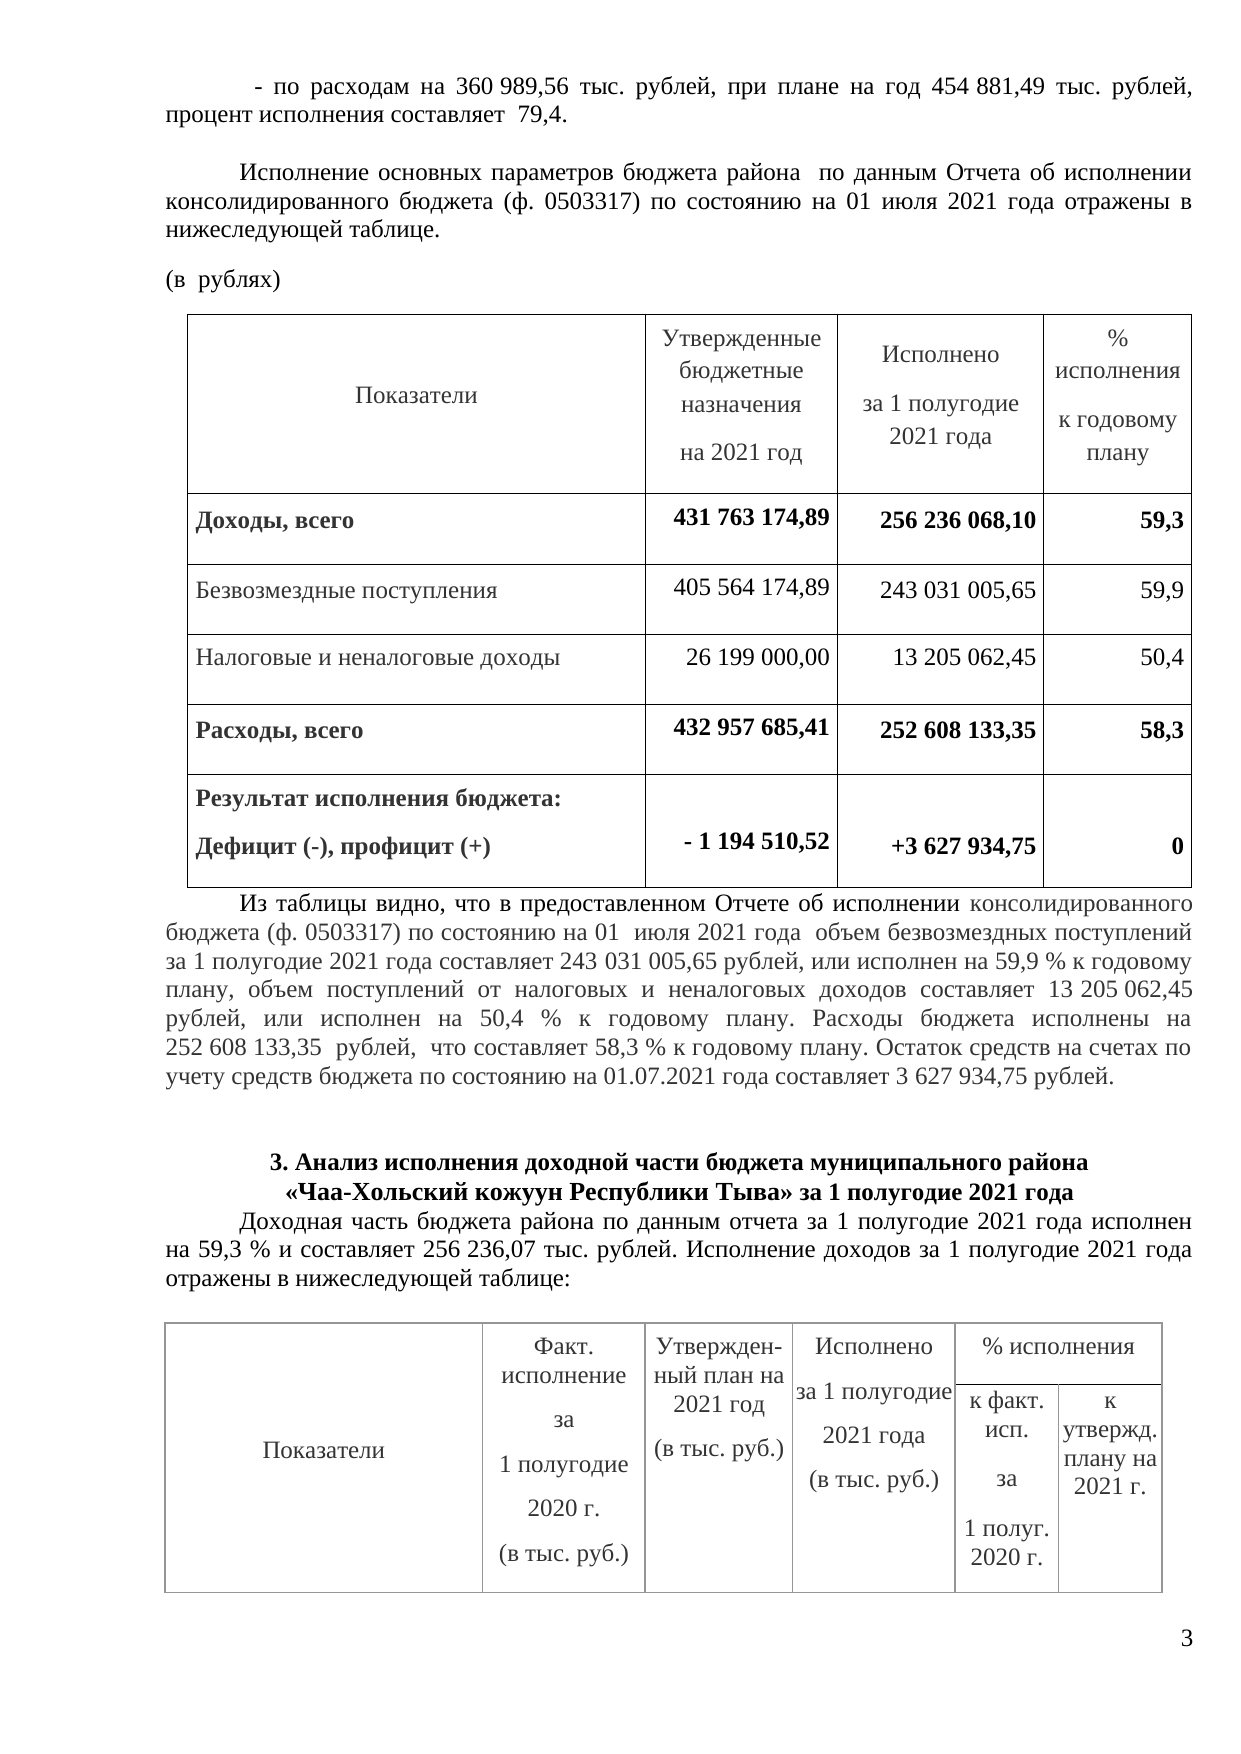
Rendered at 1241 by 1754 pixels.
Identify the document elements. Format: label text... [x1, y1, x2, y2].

table_cell - 1 194 510,52 [646, 775, 837, 887]
table_cell 58,3 [1044, 705, 1191, 774]
table_cell 59,3 [1044, 494, 1191, 563]
table_cell 50,4 [1044, 635, 1191, 704]
table_cell 59,9 [1044, 565, 1191, 633]
text Из таблицы видно, что в предоставленном Отчете об исполнении консолидированного бюджета (ф. 0503317) по состоянию на 01 июля 2021 года объем безвозмездных поступлений за 1 полугодие 2021 года составляет 243 031 005,65 рублей, или исполнен на 59,9 % к годовому плану, объем поступлений от налоговых и неналоговых доходов составляет 13 205 062,45 рублей, или исполнен на 50,4 % к годовому плану. Расходы бюджета исполнены на 252 608 133,35 рублей, что составляет 58,3 % к годовому плану. Остаток средств на счетах по учету средств бюджета по состоянию на 01.07.2021 года составляет 3 627 934,75 рублей. [165, 888, 1193, 1089]
table_cell Безвозмездные поступления [188, 565, 645, 633]
table_cell Налоговые и неналоговые доходы [188, 635, 645, 704]
table_cell 243 031 005,65 [838, 565, 1043, 633]
table_cell 26 199 000,00 [646, 635, 837, 704]
table_cell +3 627 934,75 [838, 775, 1043, 887]
table_cell 432 957 685,41 [646, 705, 837, 774]
text Доходная часть бюджета района по данным отчета за 1 полугодие 2021 года исполнен на 59,3 % и составляет 256 236,07 тыс. рублей. Исполнение доходов за 1 полугодие 2021 года отражены в нижеследующей таблице: [165, 1206, 1193, 1292]
table_cell 252 608 133,35 [838, 705, 1043, 774]
text «Чаа-Хольский кожуун Республики Тыва» за 1 полугодие 2021 года [165, 1176, 1193, 1206]
text Исполнение основных параметров бюджета района по данным Отчета об исполнении консолидированного бюджета (ф. 0503317) по состоянию на 01 июля 2021 года отражены в нижеследующей таблице. [165, 157, 1193, 243]
table_cell к факт. исп. за 1 полуг. 2020 г. [956, 1385, 1058, 1591]
table_cell 431 763 174,89 [646, 494, 837, 563]
table_cell 0 [1044, 775, 1191, 887]
table_header Утвержден-ный план на 2021 год (в тыс. руб.) [646, 1324, 792, 1591]
table_header Факт. исполнение за 1 полугодие 2020 г. (в тыс. руб.) [483, 1324, 644, 1591]
text - по расходам на 360 989,56 тыс. рублей, при плане на год 454 881,49 тыс. рублей, процент исполнения составляет 79,4. [165, 71, 1193, 128]
table_header Исполнено за 1 полугодие 2021 года [838, 315, 1043, 493]
table_header Показатели [166, 1324, 482, 1591]
table_cell 405 564 174,89 [646, 565, 837, 633]
text (в рублях) [165, 264, 1193, 293]
table_cell 13 205 062,45 [838, 635, 1043, 704]
table_cell Результат исполнения бюджета: Дефицит (-), профицит (+) [188, 775, 645, 887]
text 3. Анализ исполнения доходной части бюджета муниципального района [165, 1147, 1193, 1176]
table_header Исполнено за 1 полугодие 2021 года (в тыс. руб.) [793, 1324, 954, 1591]
table_header % исполнения к годовому плану [1044, 315, 1191, 493]
table_cell Расходы, всего [188, 705, 645, 774]
table_header % исполнения [956, 1324, 1161, 1384]
table_header Показатели [188, 315, 645, 493]
table_cell 256 236 068,10 [838, 494, 1043, 563]
table_cell к утвержд. плану на 2021 г. [1059, 1385, 1161, 1591]
table_header Утвержденные бюджетные назначения на 2021 год [646, 315, 837, 493]
table_cell Доходы, всего [188, 494, 645, 563]
